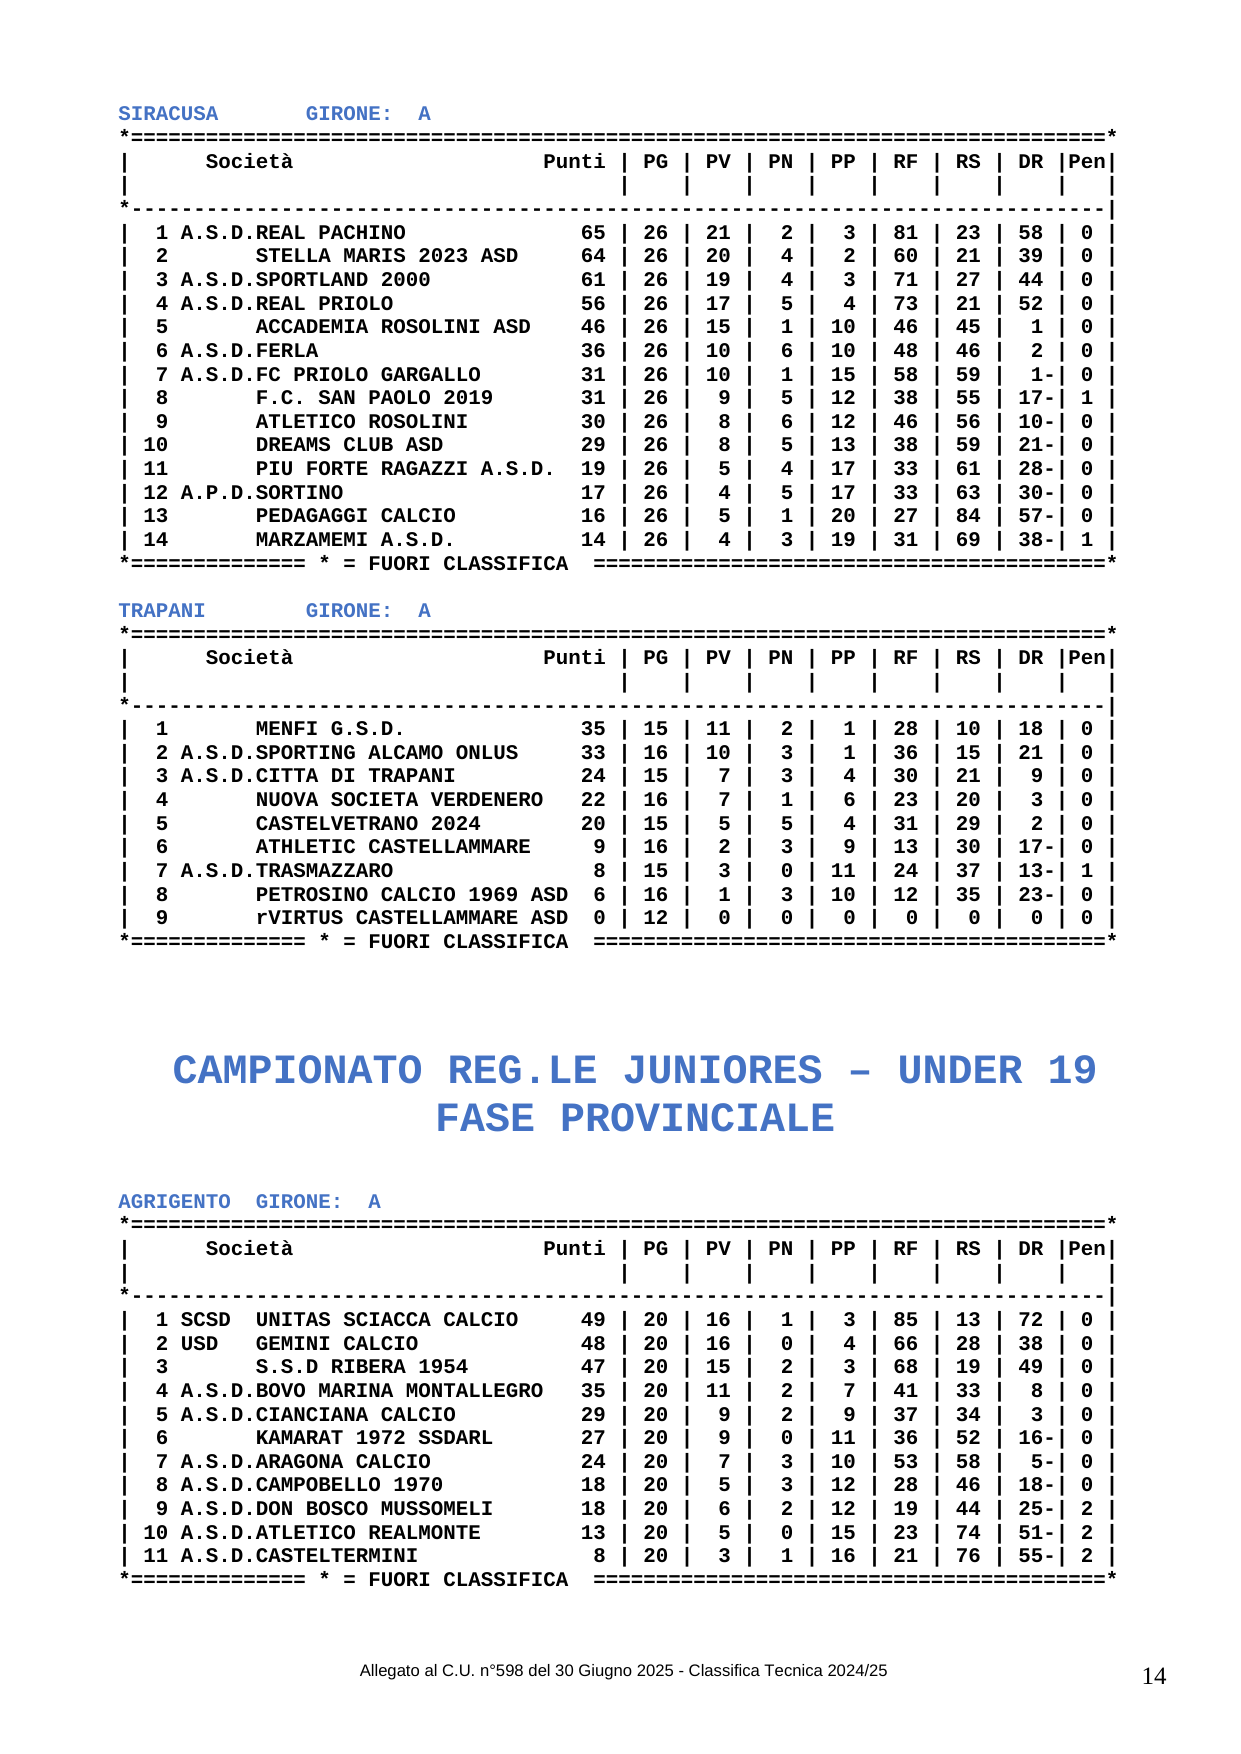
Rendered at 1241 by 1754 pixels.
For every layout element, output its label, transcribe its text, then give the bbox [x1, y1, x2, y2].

text SIRACUSA GIRONE: A [118, 103, 1167, 127]
text | 5 CASTELVETRANO 2024 20 | 15 | 5 | 5 | 4 | 31 | 29 | 2 | 0 | [118, 813, 1167, 836]
text | 4 NUOVA SOCIETA VERDENERO 22 | 16 | 7 | 1 | 6 | 23 | 20 | 3 | 0 | [118, 789, 1167, 813]
text | 2 STELLA MARIS 2023 ASD 64 | 26 | 20 | 4 | 2 | 60 | 21 | 39 | 0 | [118, 245, 1167, 269]
text TRAPANI GIRONE: A [118, 600, 1167, 624]
text *==============================================================================* [118, 1214, 1167, 1238]
text *------------------------------------------------------------------------------| [118, 694, 1167, 718]
text *------------------------------------------------------------------------------| [118, 1285, 1167, 1309]
text | Società Punti | PG | PV | PN | PP | RF | RS | DR |Pen| [118, 647, 1167, 671]
text CAMPIONATO REG.LE JUNIORES – UNDER 19 [74, 1049, 1196, 1096]
text | Società Punti | PG | PV | PN | PP | RF | RS | DR |Pen| [118, 1238, 1167, 1262]
text | 1 SCSD UNITAS SCIACCA CALCIO 49 | 20 | 16 | 1 | 3 | 85 | 13 | 72 | 0 | [118, 1309, 1167, 1333]
text | 3 S.S.D RIBERA 1954 47 | 20 | 15 | 2 | 3 | 68 | 19 | 49 | 0 | [118, 1356, 1167, 1380]
text | 9 ATLETICO ROSOLINI 30 | 26 | 8 | 6 | 12 | 46 | 56 | 10-| 0 | [118, 411, 1167, 434]
text | 9 rVIRTUS CASTELLAMMARE ASD 0 | 12 | 0 | 0 | 0 | 0 | 0 | 0 | 0 | [118, 907, 1167, 931]
text | 6 A.S.D.FERLA 36 | 26 | 10 | 6 | 10 | 48 | 46 | 2 | 0 | [118, 340, 1167, 363]
text | 2 USD GEMINI CALCIO 48 | 20 | 16 | 0 | 4 | 66 | 28 | 38 | 0 | [118, 1333, 1167, 1356]
text | 9 A.S.D.DON BOSCO MUSSOMELI 18 | 20 | 6 | 2 | 12 | 19 | 44 | 25-| 2 | [118, 1498, 1167, 1522]
text | 13 PEDAGAGGI CALCIO 16 | 26 | 5 | 1 | 20 | 27 | 84 | 57-| 0 | [118, 505, 1167, 529]
text | 10 DREAMS CLUB ASD 29 | 26 | 8 | 5 | 13 | 38 | 59 | 21-| 0 | [118, 434, 1167, 458]
text | 3 A.S.D.SPORTLAND 2000 61 | 26 | 19 | 4 | 3 | 71 | 27 | 44 | 0 | [118, 269, 1167, 293]
text | 4 A.S.D.BOVO MARINA MONTALLEGRO 35 | 20 | 11 | 2 | 7 | 41 | 33 | 8 | 0 | [118, 1380, 1167, 1403]
text *============== * = FUORI CLASSIFICA =========================================* [118, 553, 1167, 576]
text FASE PROVINCIALE [74, 1096, 1196, 1143]
text | 11 PIU FORTE RAGAZZI A.S.D. 19 | 26 | 5 | 4 | 17 | 33 | 61 | 28-| 0 | [118, 458, 1167, 482]
text | | | | | | | | | | [118, 1262, 1167, 1285]
text | 5 ACCADEMIA ROSOLINI ASD 46 | 26 | 15 | 1 | 10 | 46 | 45 | 1 | 0 | [118, 316, 1167, 340]
text AGRIGENTO GIRONE: A [118, 1191, 1167, 1214]
text *==============================================================================* [118, 624, 1167, 647]
text | 8 PETROSINO CALCIO 1969 ASD 6 | 16 | 1 | 3 | 10 | 12 | 35 | 23-| 0 | [118, 884, 1167, 907]
text | 7 A.S.D.FC PRIOLO GARGALLO 31 | 26 | 10 | 1 | 15 | 58 | 59 | 1-| 0 | [118, 363, 1167, 387]
text | 2 A.S.D.SPORTING ALCAMO ONLUS 33 | 16 | 10 | 3 | 1 | 36 | 15 | 21 | 0 | [118, 742, 1167, 766]
text | 5 A.S.D.CIANCIANA CALCIO 29 | 20 | 9 | 2 | 9 | 37 | 34 | 3 | 0 | [118, 1403, 1167, 1427]
text | 11 A.S.D.CASTELTERMINI 8 | 20 | 3 | 1 | 16 | 21 | 76 | 55-| 2 | [118, 1545, 1167, 1569]
text *==============================================================================* [118, 127, 1167, 151]
text *============== * = FUORI CLASSIFICA =========================================* [118, 931, 1167, 955]
text | 8 F.C. SAN PAOLO 2019 31 | 26 | 9 | 5 | 12 | 38 | 55 | 17-| 1 | [118, 387, 1167, 411]
text | Società Punti | PG | PV | PN | PP | RF | RS | DR |Pen| [118, 151, 1167, 174]
text | 3 A.S.D.CITTA DI TRAPANI 24 | 15 | 7 | 3 | 4 | 30 | 21 | 9 | 0 | [118, 766, 1167, 789]
text | | | | | | | | | | [118, 671, 1167, 694]
text *============== * = FUORI CLASSIFICA =========================================* [118, 1569, 1167, 1593]
text | 6 ATHLETIC CASTELLAMMARE 9 | 16 | 2 | 3 | 9 | 13 | 30 | 17-| 0 | [118, 836, 1167, 860]
text | 1 A.S.D.REAL PACHINO 65 | 26 | 21 | 2 | 3 | 81 | 23 | 58 | 0 | [118, 222, 1167, 245]
text | 7 A.S.D.ARAGONA CALCIO 24 | 20 | 7 | 3 | 10 | 53 | 58 | 5-| 0 | [118, 1451, 1167, 1474]
text | 8 A.S.D.CAMPOBELLO 1970 18 | 20 | 5 | 3 | 12 | 28 | 46 | 18-| 0 | [118, 1474, 1167, 1498]
text | 14 MARZAMEMI A.S.D. 14 | 26 | 4 | 3 | 19 | 31 | 69 | 38-| 1 | [118, 529, 1167, 553]
text | 7 A.S.D.TRASMAZZARO 8 | 15 | 3 | 0 | 11 | 24 | 37 | 13-| 1 | [118, 860, 1167, 884]
text | 6 KAMARAT 1972 SSDARL 27 | 20 | 9 | 0 | 11 | 36 | 52 | 16-| 0 | [118, 1427, 1167, 1451]
text | 1 MENFI G.S.D. 35 | 15 | 11 | 2 | 1 | 28 | 10 | 18 | 0 | [118, 718, 1167, 742]
text | 10 A.S.D.ATLETICO REALMONTE 13 | 20 | 5 | 0 | 15 | 23 | 74 | 51-| 2 | [118, 1522, 1167, 1545]
text *------------------------------------------------------------------------------| [118, 198, 1167, 222]
text | 12 A.P.D.SORTINO 17 | 26 | 4 | 5 | 17 | 33 | 63 | 30-| 0 | [118, 482, 1167, 505]
text | | | | | | | | | | [118, 174, 1167, 198]
text | 4 A.S.D.REAL PRIOLO 56 | 26 | 17 | 5 | 4 | 73 | 21 | 52 | 0 | [118, 293, 1167, 316]
